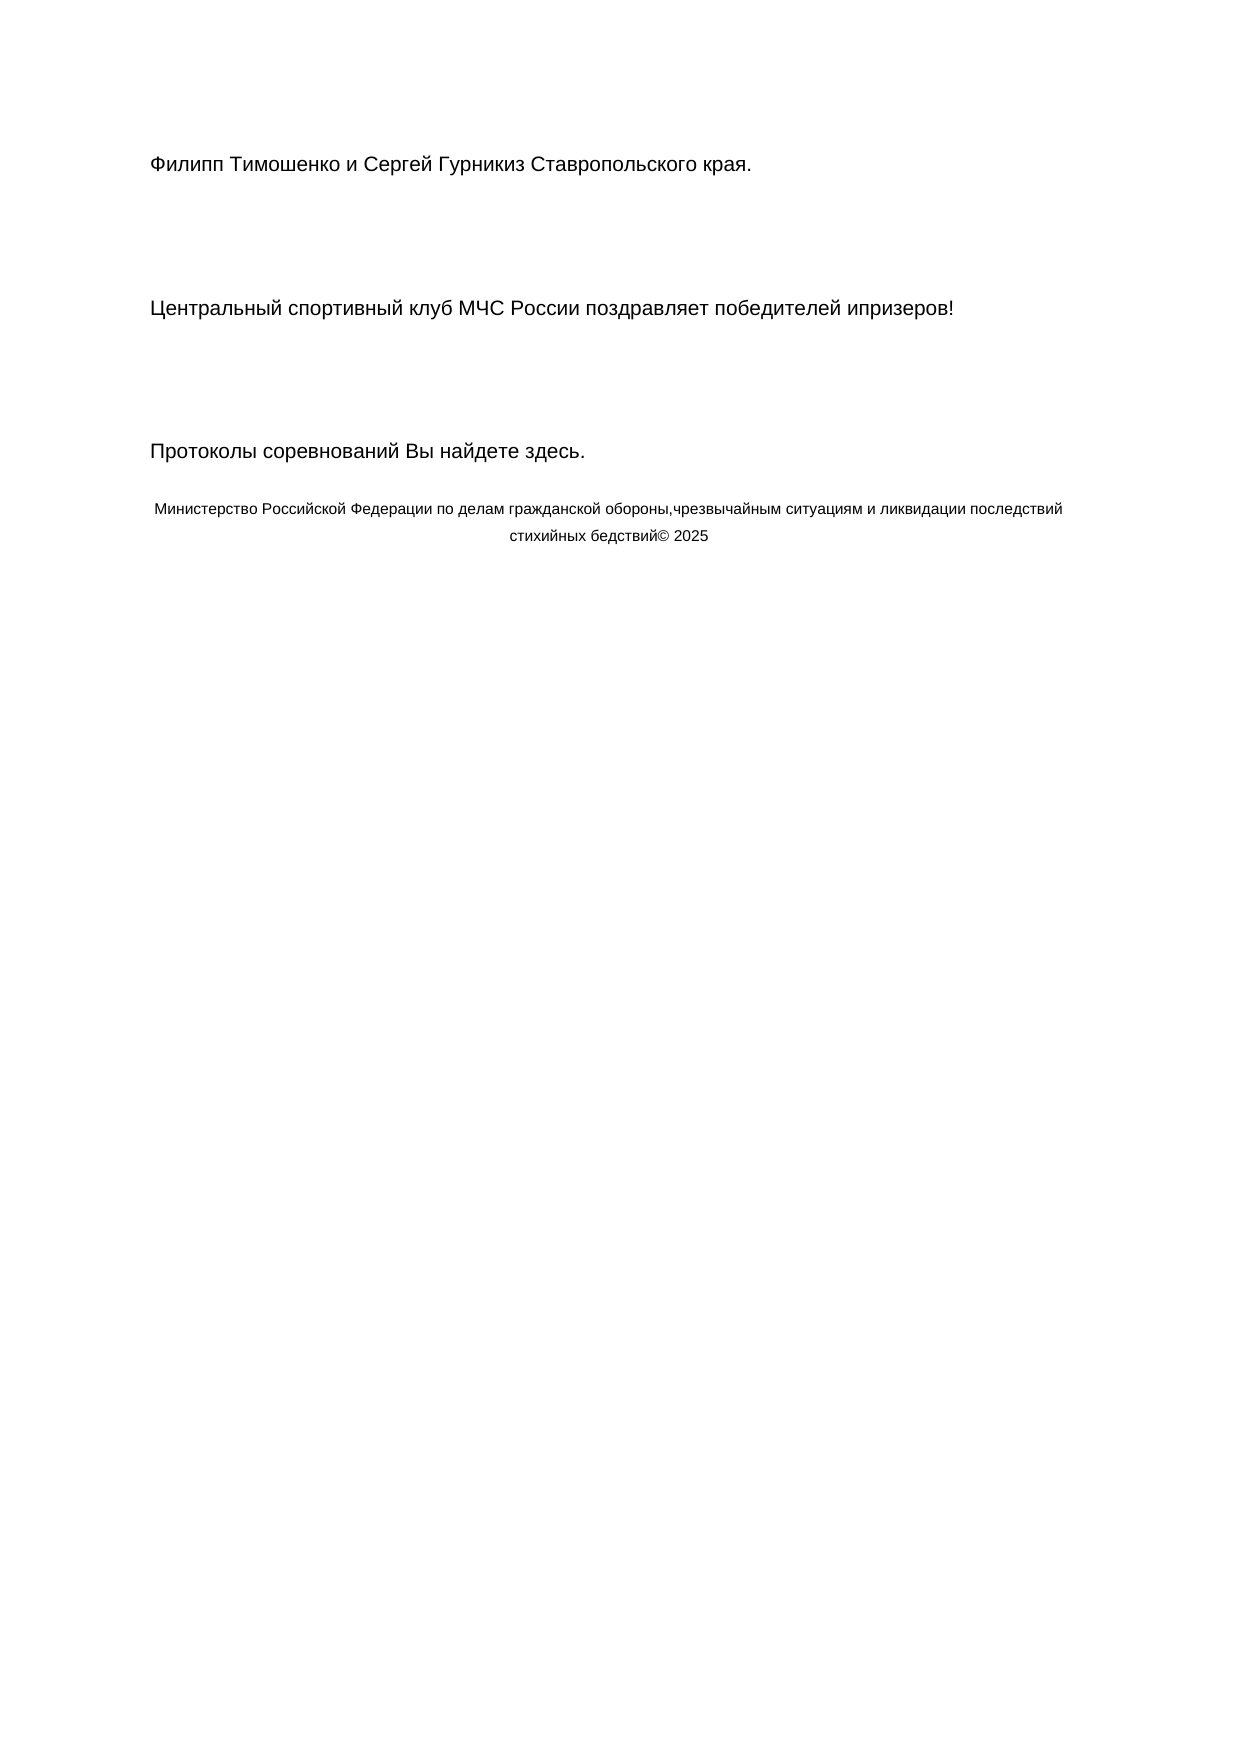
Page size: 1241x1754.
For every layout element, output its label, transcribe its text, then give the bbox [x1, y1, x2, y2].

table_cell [140, 150, 1078, 500]
table_cell Министерство Российской Федерации по делам гражданской обороны,чрезвычайным ситуациям и ликвидации последствий стихийных бедствий© 2025 [140, 500, 1078, 582]
